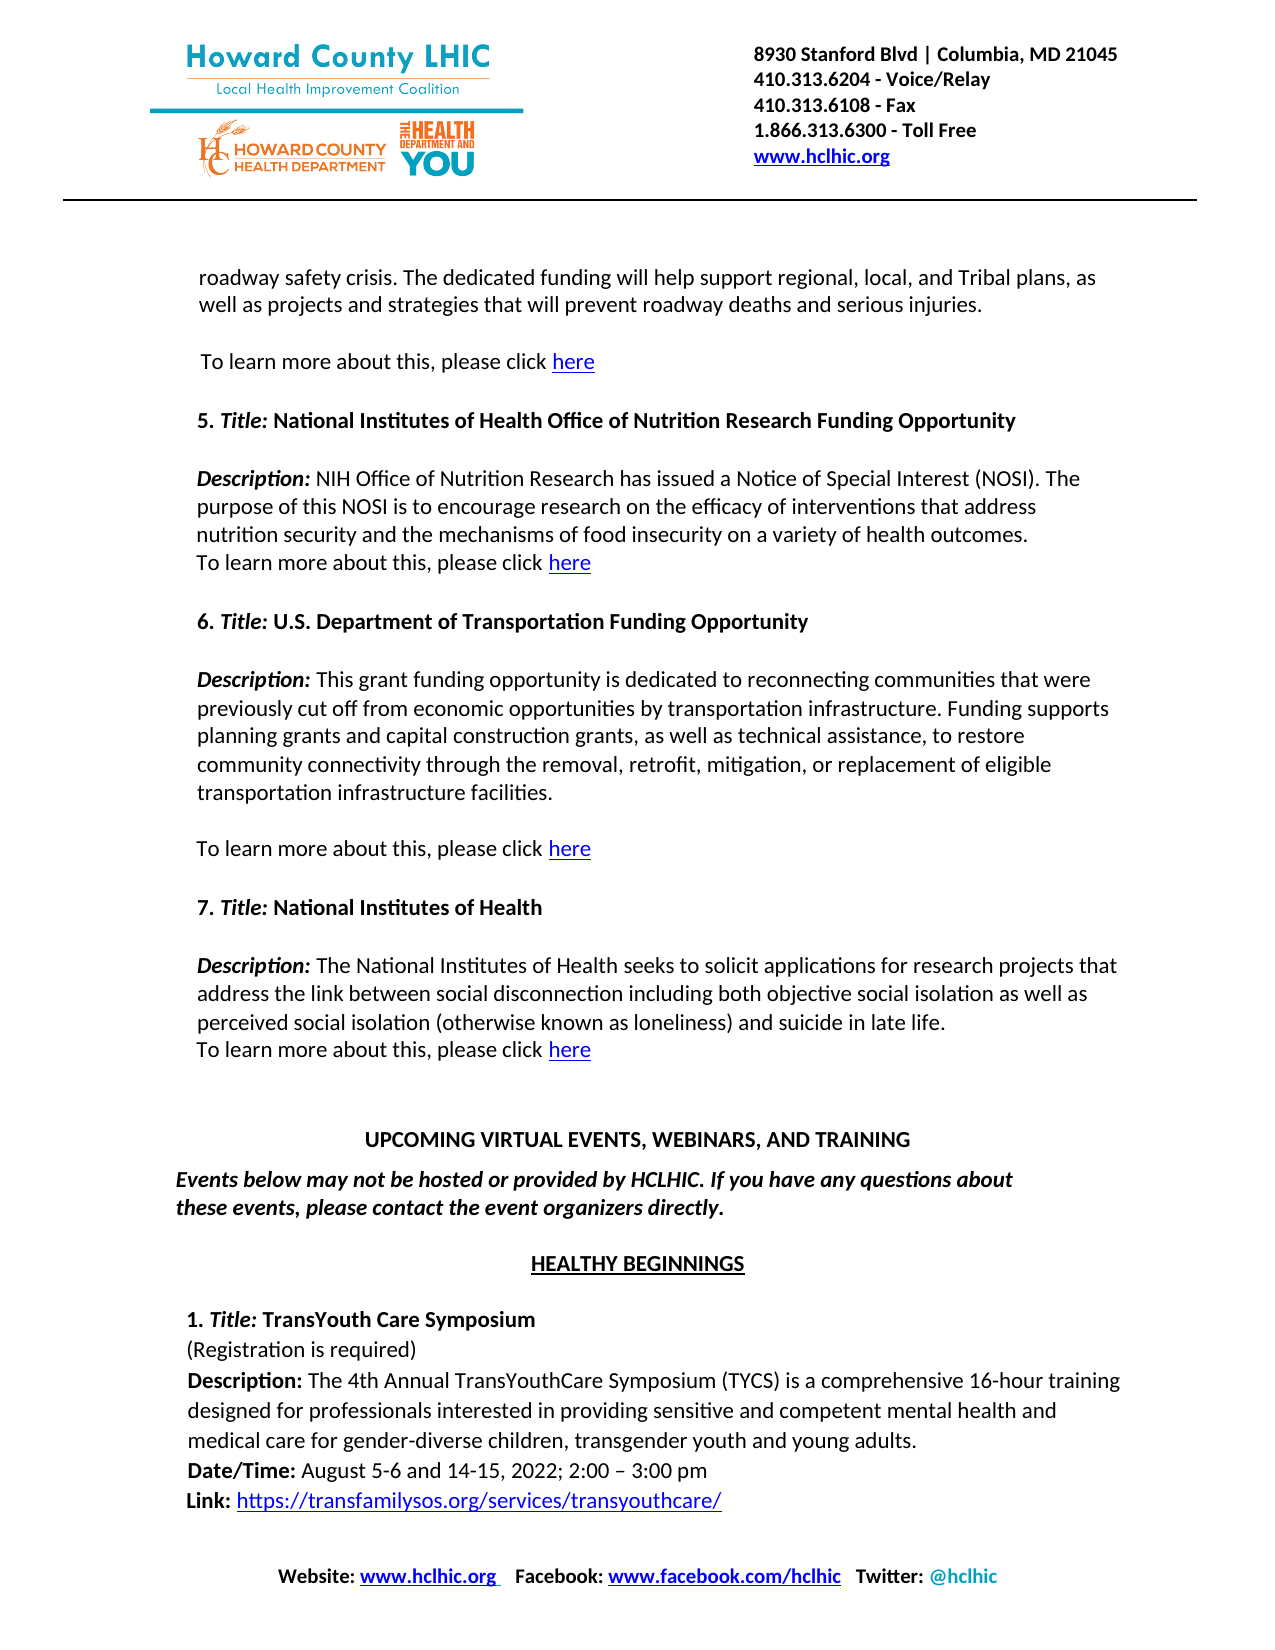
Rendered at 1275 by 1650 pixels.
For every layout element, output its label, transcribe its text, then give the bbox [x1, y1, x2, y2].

text purpose of this NOSI is to encourage research on the efficacy of interventions that address [150, 492, 1125, 521]
text 7. Title: National Institutes of Health [178, 893, 1125, 921]
text Link: https://transfamilysos.org/services/transyouthcare/ [150, 1487, 1125, 1514]
text To learn more about this, please click here [150, 548, 1125, 577]
text UPCOMING VIRTUAL EVENTS, WEBINARS, AND TRAINING [150, 1125, 1125, 1153]
text Events below may not be hosted or provided by HCLHIC. If you have any questions about [150, 1165, 1125, 1193]
text To learn more about this, please click here [150, 1036, 1125, 1064]
text (Registration is required) [150, 1336, 1125, 1363]
text these events, please contact the event organizers directly. [150, 1193, 1125, 1221]
text To learn more about this, please click here [178, 347, 1125, 375]
picture [150, 39, 524, 178]
text perceived social isolation (otherwise known as loneliness) and suicide in late life. [178, 1008, 1125, 1036]
text HEALTHY BEGINNINGS [150, 1249, 1125, 1277]
text Description: NIH Office of Nutrition Research has issued a Notice of Special Interest (NOSI). The [150, 464, 1125, 492]
text planning grants and capital construction grants, as well as technical assistance, to restore [178, 722, 1125, 750]
text Date/Time: August 5-6 and 14-15, 2022; 2:00 – 3:00 pm [187, 1456, 1125, 1484]
text 5. Title: National Institutes of Health Office of Nutrition Research Funding Opportunity [178, 406, 1125, 434]
text roadway safety crisis. The dedicated funding will help support regional, local, and Tribal plans, as [178, 263, 1125, 291]
text To learn more about this, please click here [150, 834, 1125, 862]
text Description: This grant funding opportunity is dedicated to reconnecting communities that were [178, 666, 1125, 694]
text Description: The National Institutes of Health seeks to solicit applications for research projects that [178, 952, 1125, 979]
text Description: The 4th Annual TransYouthCare Symposium (TYCS) is a comprehensive 16-hour training designed for professionals interested in providing sensitive and competent mental health and medical care for gender-diverse children, transgender youth and young adults. [187, 1366, 1125, 1454]
text community connectivity through the removal, retrofit, mitigation, or replacement of eligible [178, 750, 1125, 778]
text 1. Title: TransYouth Care Symposium [150, 1305, 1125, 1333]
text well as projects and strategies that will prevent roadway deaths and serious injuries. [178, 291, 1125, 319]
text transportation infrastructure facilities. [178, 778, 1125, 806]
text previously cut off from economic opportunities by transportation infrastructure. Funding supports [178, 694, 1125, 722]
text 6. Title: U.S. Department of Transportation Funding Opportunity [178, 607, 1125, 635]
text nutrition security and the mechanisms of food insecurity on a variety of health outcomes. [150, 521, 1125, 548]
text address the link between social disconnection including both objective social isolation as well as [178, 979, 1125, 1008]
